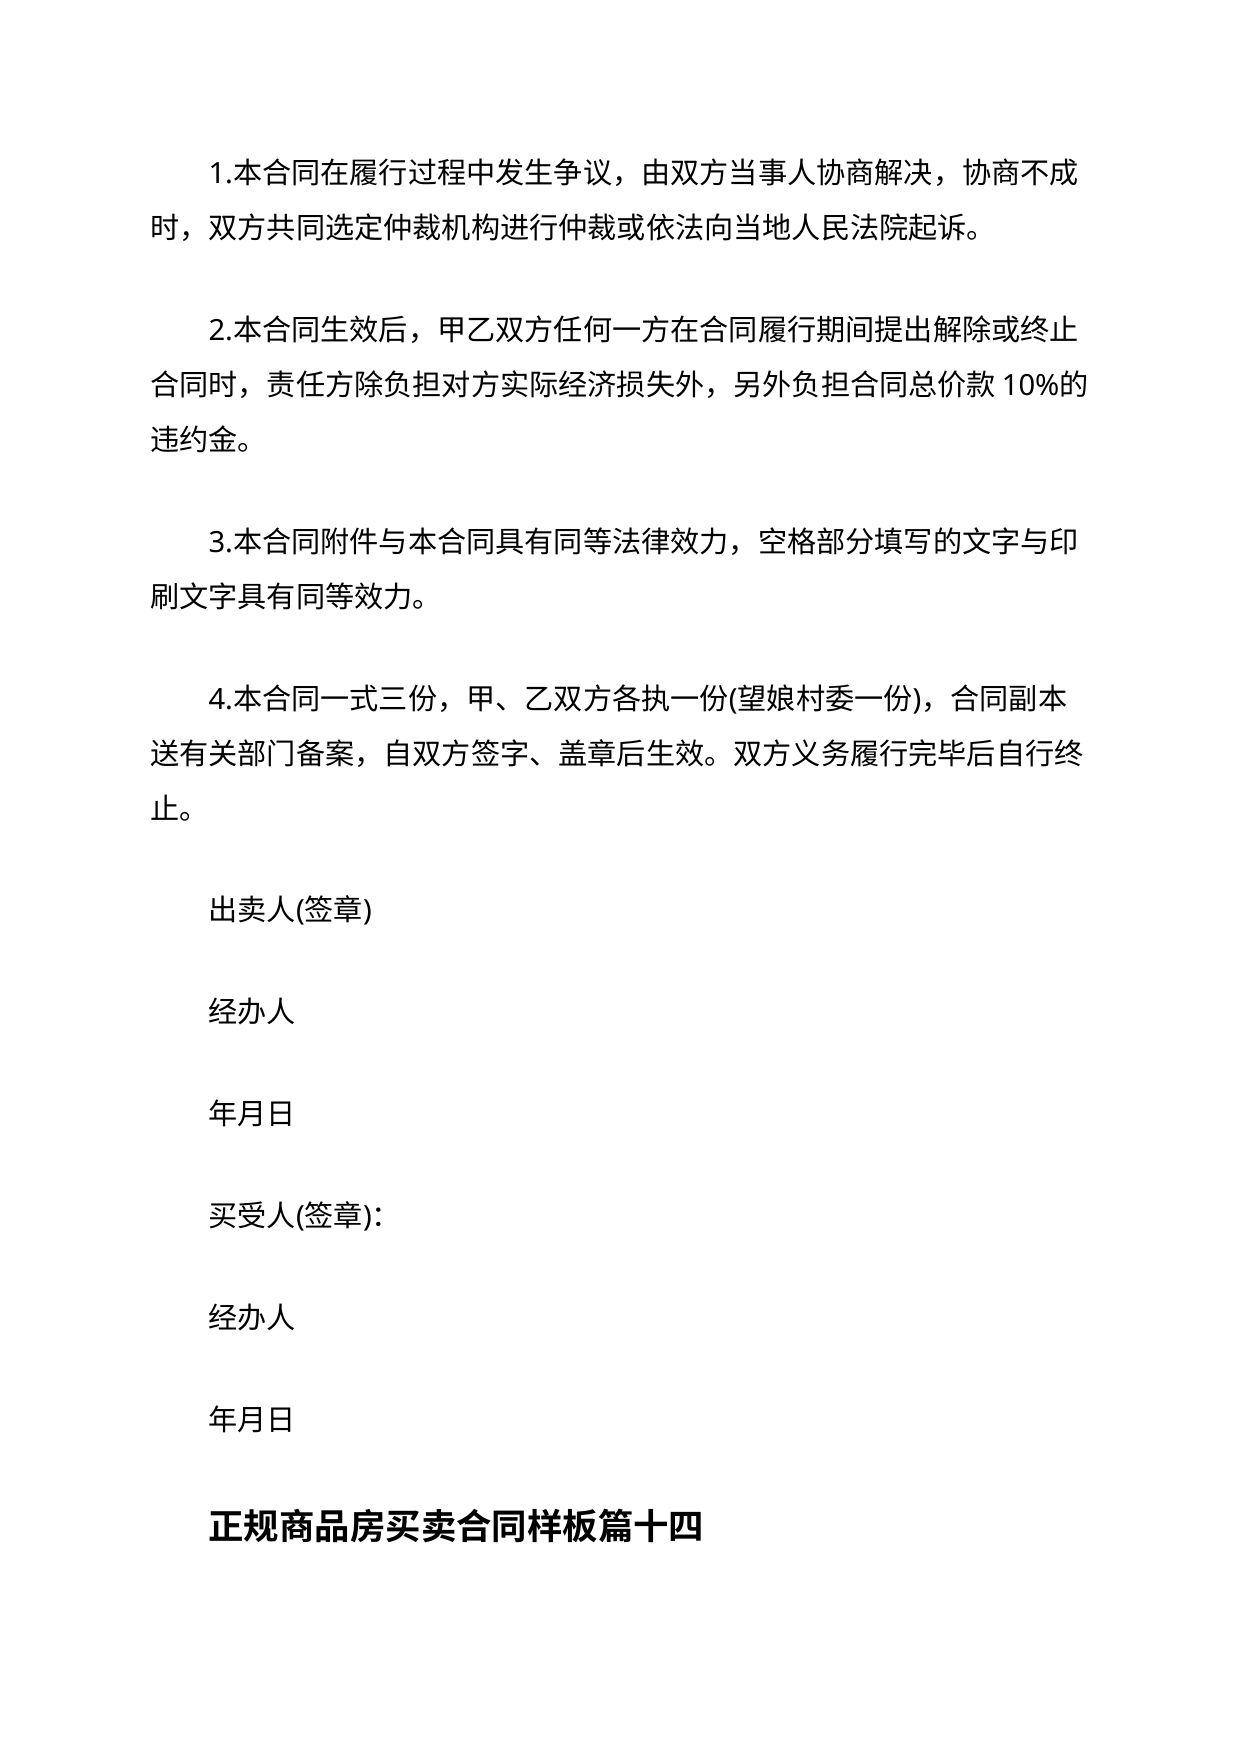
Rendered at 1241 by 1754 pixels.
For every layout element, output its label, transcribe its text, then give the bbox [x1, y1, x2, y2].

text 年月日 [150, 1396, 1090, 1438]
text 年月日 [150, 1091, 1090, 1133]
text 经办人 [150, 989, 1090, 1031]
text 经办人 [150, 1294, 1090, 1337]
text 买受人(签章)： [150, 1192, 1090, 1235]
text 正规商品房买卖合同样板篇十四 [150, 1498, 1090, 1549]
text 2.本合同生效后，甲乙双方任何一方在合同履行期间提出解除或终止合同时，责任方除负担对方实际经济损失外，另外负担合同总价款10%的违约金。 [150, 307, 1090, 459]
text 3.本合同附件与本合同具有同等法律效力，空格部分填写的文字与印刷文字具有同等效力。 [150, 518, 1090, 616]
text 1.本合同在履行过程中发生争议，由双方当事人协商解决，协商不成时，双方共同选定仲裁机构进行仲裁或依法向当地人民法院起诉。 [150, 150, 1090, 247]
text 4.本合同一式三份，甲、乙双方各执一份(望娘村委一份)，合同副本送有关部门备案，自双方签字、盖章后生效。双方义务履行完毕后自行终止。 [150, 675, 1090, 827]
text 出卖人(签章) [150, 887, 1090, 929]
